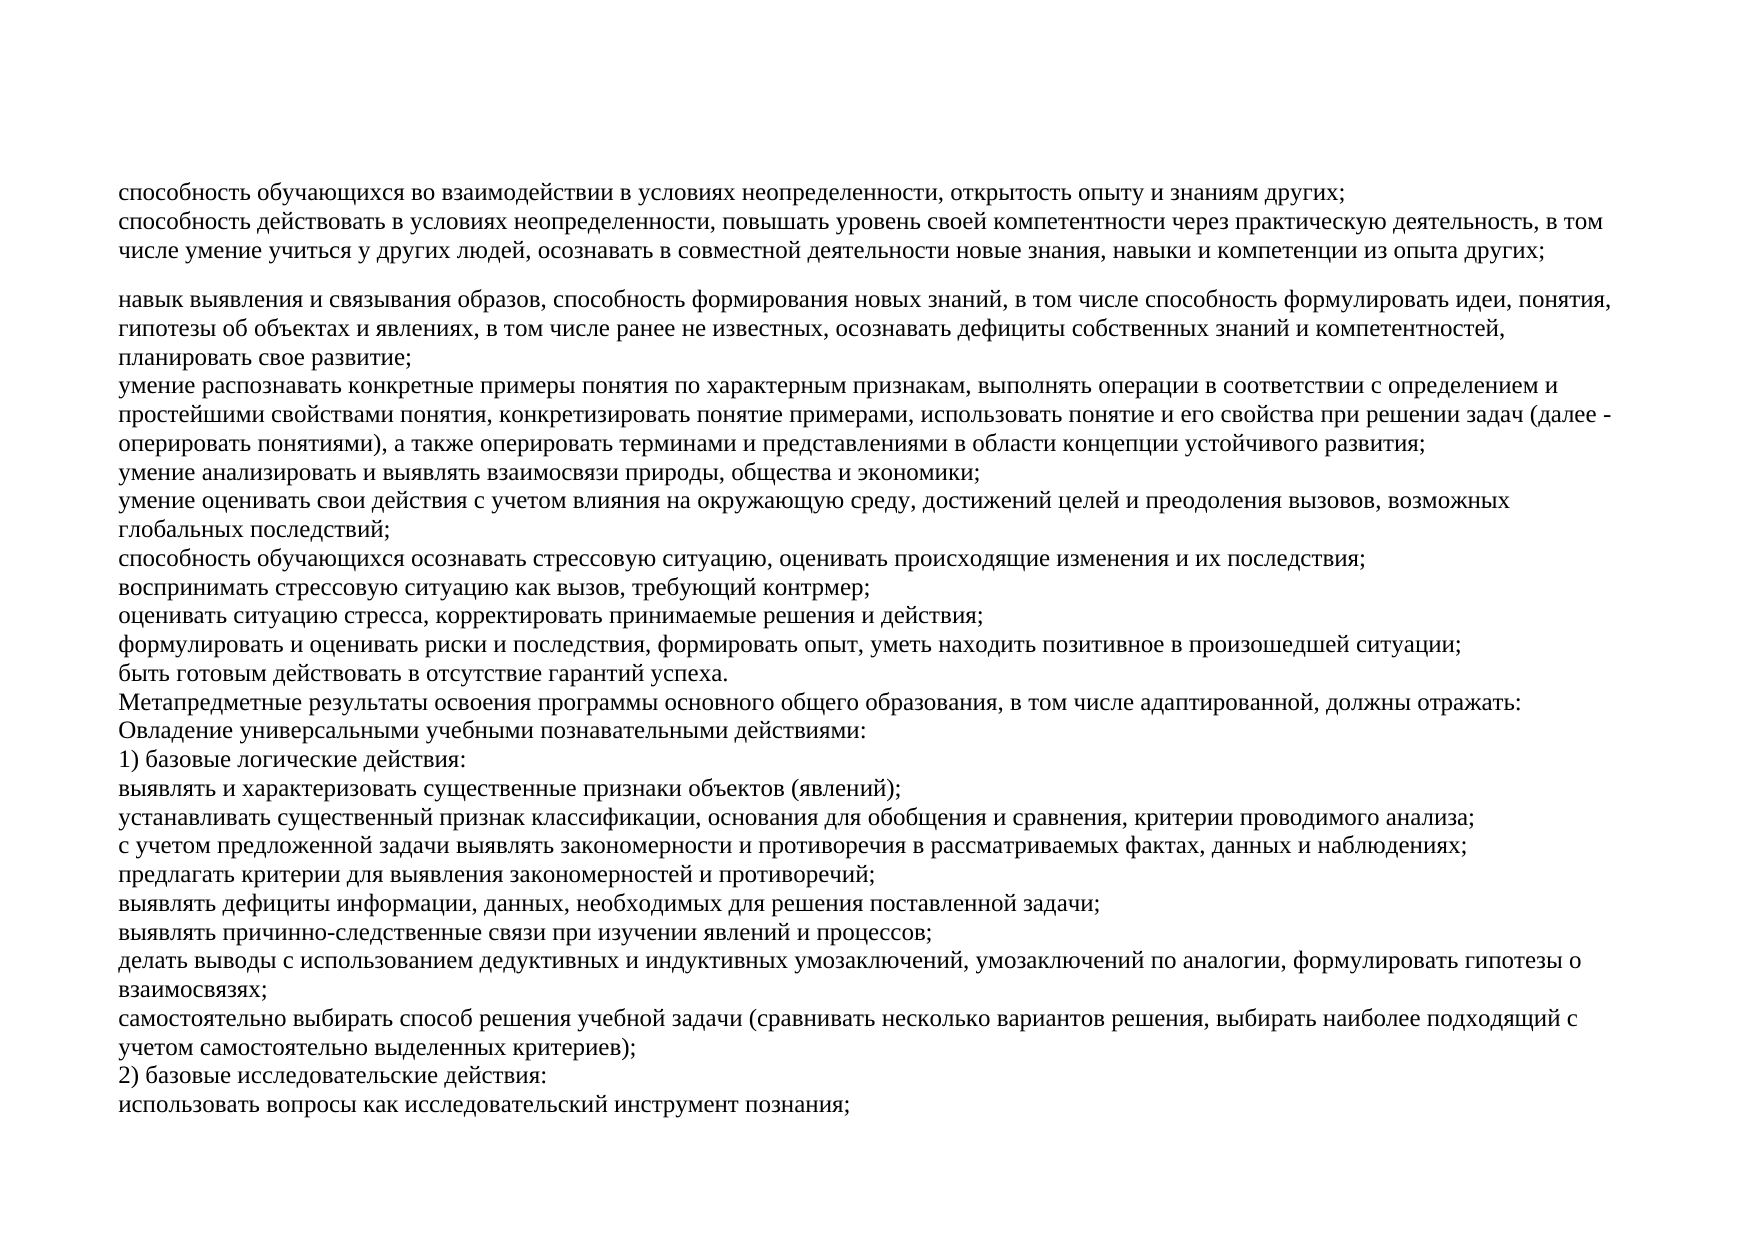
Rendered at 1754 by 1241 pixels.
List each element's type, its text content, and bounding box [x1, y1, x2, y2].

text выявлять и характеризовать существенные признаки объектов (явлений); [118, 773, 1636, 802]
text выявлять дефициты информации, данных, необходимых для решения поставленной задачи; [118, 888, 1636, 917]
text умение распознавать конкретные примеры понятия по характерным признакам, выполнять операции в соответствии с определением и простейшими свойствами понятия, конкретизировать понятие примерами, использовать понятие и его свойства при решении задач (далее - оперировать понятиями), а также оперировать терминами и представлениями в области концепции устойчивого развития; [118, 371, 1636, 457]
text выявлять причинно-следственные связи при изучении явлений и процессов; [118, 917, 1636, 946]
text воспринимать стрессовую ситуацию как вызов, требующий контрмер; [118, 572, 1636, 601]
text способность обучающихся осознавать стрессовую ситуацию, оценивать происходящие изменения и их последствия; [118, 543, 1636, 572]
text делать выводы с использованием дедуктивных и индуктивных умозаключений, умозаключений по аналогии, формулировать гипотезы о взаимосвязях; [118, 946, 1636, 1003]
text 1) базовые логические действия: [118, 744, 1636, 773]
text навык выявления и связывания образов, способность формирования новых знаний, в том числе способность формулировать идеи, понятия, гипотезы об объектах и явлениях, в том числе ранее не известных, осознавать дефициты собственных знаний и компетентностей, планировать свое развитие; [118, 284, 1636, 371]
text умение оценивать свои действия с учетом влияния на окружающую среду, достижений целей и преодоления вызовов, возможных глобальных последствий; [118, 486, 1636, 543]
text устанавливать существенный признак классификации, основания для обобщения и сравнения, критерии проводимого анализа; [118, 802, 1636, 831]
text Метапредметные результаты освоения программы основного общего образования, в том числе адаптированной, должны отражать: [118, 687, 1636, 716]
text предлагать критерии для выявления закономерностей и противоречий; [118, 859, 1636, 888]
text оценивать ситуацию стресса, корректировать принимаемые решения и действия; [118, 601, 1636, 629]
text с учетом предложенной задачи выявлять закономерности и противоречия в рассматриваемых фактах, данных и наблюдениях; [118, 831, 1636, 859]
text формулировать и оценивать риски и последствия, формировать опыт, уметь находить позитивное в произошедшей ситуации; [118, 629, 1636, 658]
text самостоятельно выбирать способ решения учебной задачи (сравнивать несколько вариантов решения, выбирать наиболее подходящий с учетом самостоятельно выделенных критериев); [118, 1003, 1636, 1061]
text способность обучающихся во взаимодействии в условиях неопределенности, открытость опыту и знаниям других; [118, 177, 1636, 206]
text Овладение универсальными учебными познавательными действиями: [118, 716, 1636, 744]
text быть готовым действовать в отсутствие гарантий успеха. [118, 658, 1636, 687]
text способность действовать в условиях неопределенности, повышать уровень своей компетентности через практическую деятельность, в том числе умение учиться у других людей, осознавать в совместной деятельности новые знания, навыки и компетенции из опыта других; [118, 206, 1636, 263]
text использовать вопросы как исследовательский инструмент познания; [118, 1089, 1636, 1118]
text умение анализировать и выявлять взаимосвязи природы, общества и экономики; [118, 457, 1636, 486]
text 2) базовые исследовательские действия: [118, 1061, 1636, 1089]
